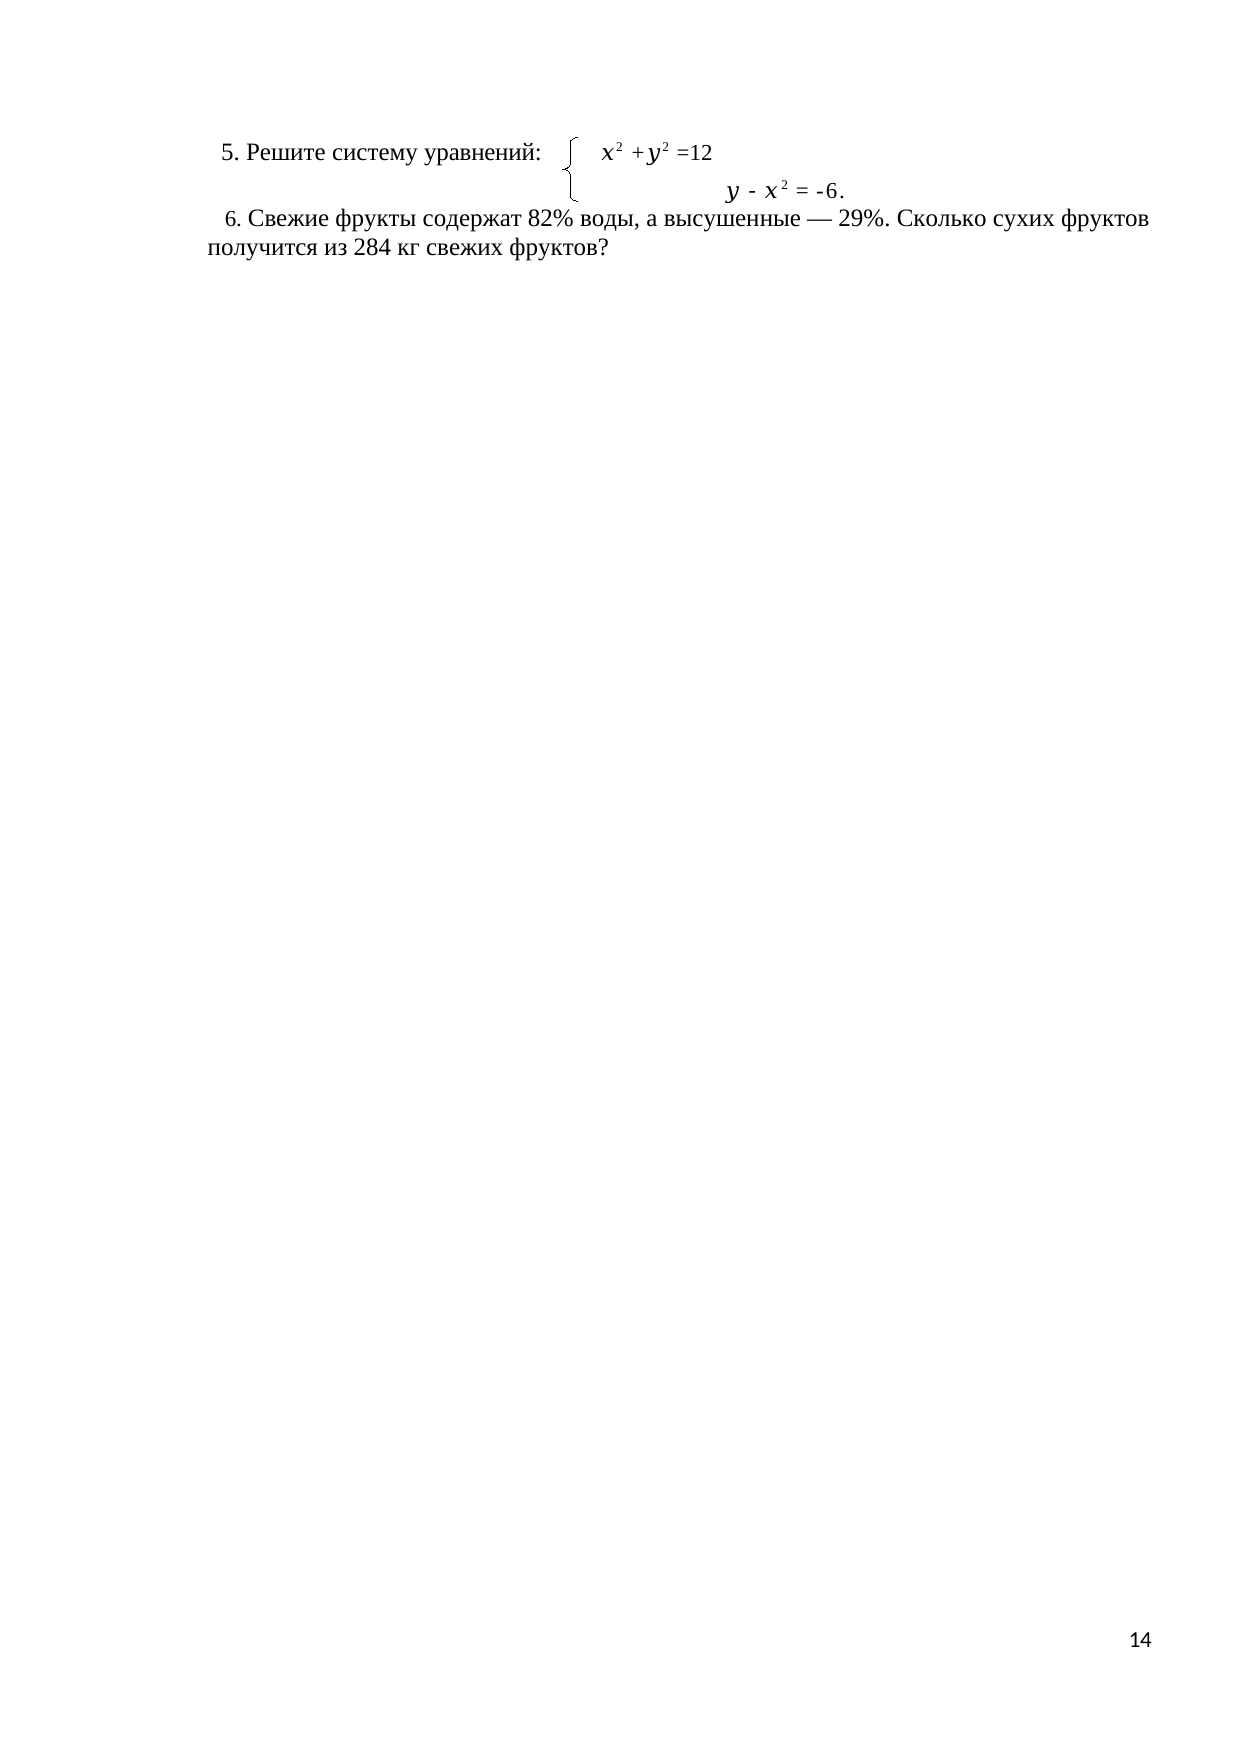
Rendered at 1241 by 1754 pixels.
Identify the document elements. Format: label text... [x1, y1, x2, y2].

list 𝑦 - 𝑥2 = -6. [246, 176, 1240, 203]
text 5. Решите систему уравнений: 𝑥2 +𝑦2 =12 [96, 137, 1240, 166]
list 6. Свежие фрукты содержат 82% воды, а высушенные — 29%. Сколько сухих фруктов получится из 284 кг свежих фруктов? [207, 203, 1240, 261]
